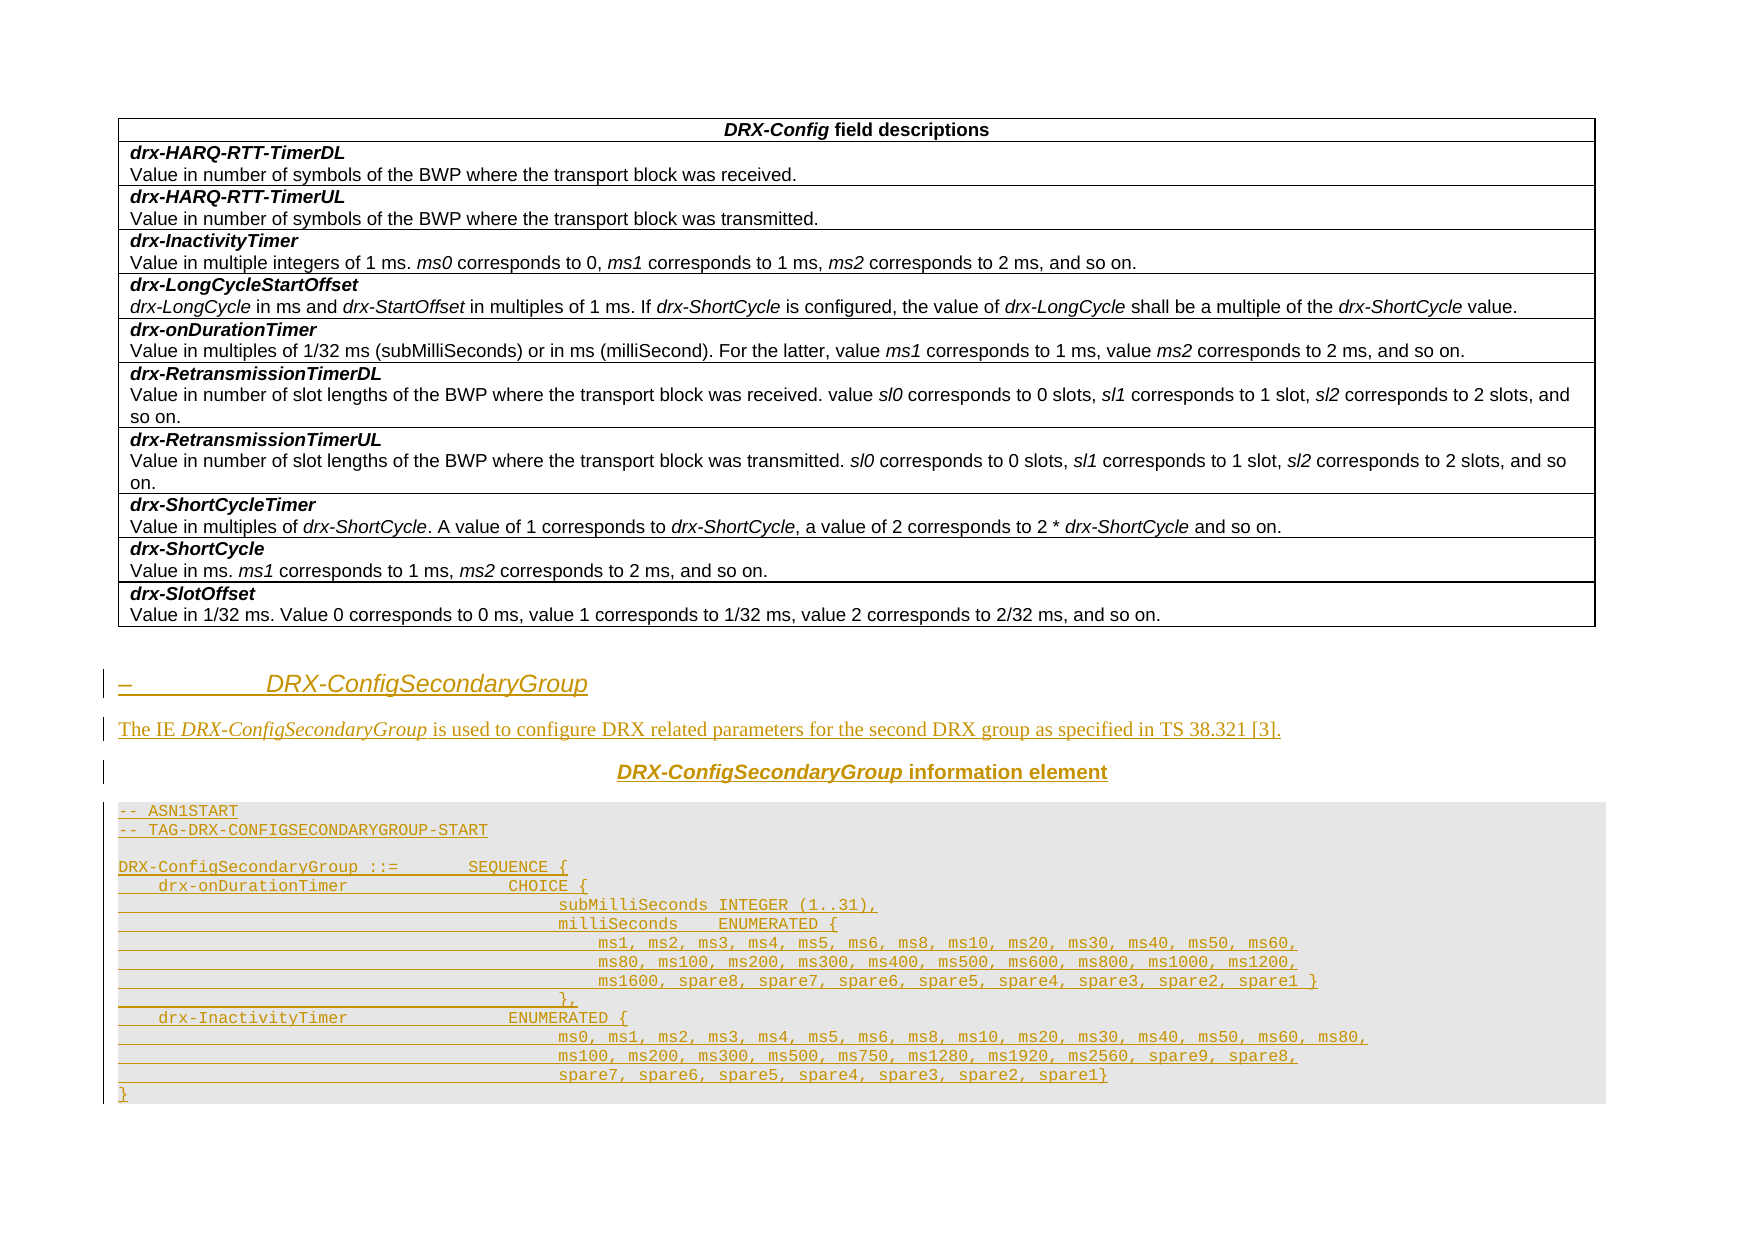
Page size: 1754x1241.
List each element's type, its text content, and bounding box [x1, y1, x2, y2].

table_cell drx-RetransmissionTimerUL Value in number of slot lengths of the BWP where the transport block was transmitted. sl0 corresponds to 0 slots, sl1 corresponds to 1 slot, sl2 corresponds to 2 slots, and so on. [119, 428, 1594, 493]
table_cell drx-LongCycleStartOffset drx-LongCycle in ms and drx-StartOffset in multiples of 1 ms. If drx-ShortCycle is configured, the value of drx-LongCycle shall be a multiple of the drx-ShortCycle value. [119, 274, 1594, 317]
table_cell drx-onDurationTimer Value in multiples of 1/32 ms (subMilliSeconds) or in ms (milliSecond). For the latter, value ms1 corresponds to 1 ms, value ms2 corresponds to 2 ms, and so on. [119, 319, 1594, 362]
table_cell drx-HARQ-RTT-TimerDL Value in number of symbols of the BWP where the transport block was received. [119, 142, 1594, 185]
table_cell drx-ShortCycle Value in ms. ms1 corresponds to 1 ms, ms2 corresponds to 2 ms, and so on. [119, 538, 1594, 581]
table_cell drx-InactivityTimer Value in multiple integers of 1 ms. ms0 corresponds to 0, ms1 corresponds to 1 ms, ms2 corresponds to 2 ms, and so on. [119, 230, 1594, 273]
table_cell drx-RetransmissionTimerDL Value in number of slot lengths of the BWP where the transport block was received. value sl0 corresponds to 0 slots, sl1 corresponds to 1 slot, sl2 corresponds to 2 slots, and so on. [119, 363, 1594, 427]
table_cell drx-HARQ-RTT-TimerUL Value in number of symbols of the BWP where the transport block was transmitted. [119, 186, 1594, 229]
table_cell drx-ShortCycleTimer Value in multiples of drx-ShortCycle. A value of 1 corresponds to drx-ShortCycle, a value of 2 corresponds to 2 * drx-ShortCycle and so on. [119, 494, 1594, 537]
table_cell drx-SlotOffset Value in 1/32 ms. Value 0 corresponds to 0 ms, value 1 corresponds to 1/32 ms, value 2 corresponds to 2/32 ms, and so on. [119, 583, 1594, 626]
table_header DRX-Config field descriptions [119, 119, 1594, 141]
